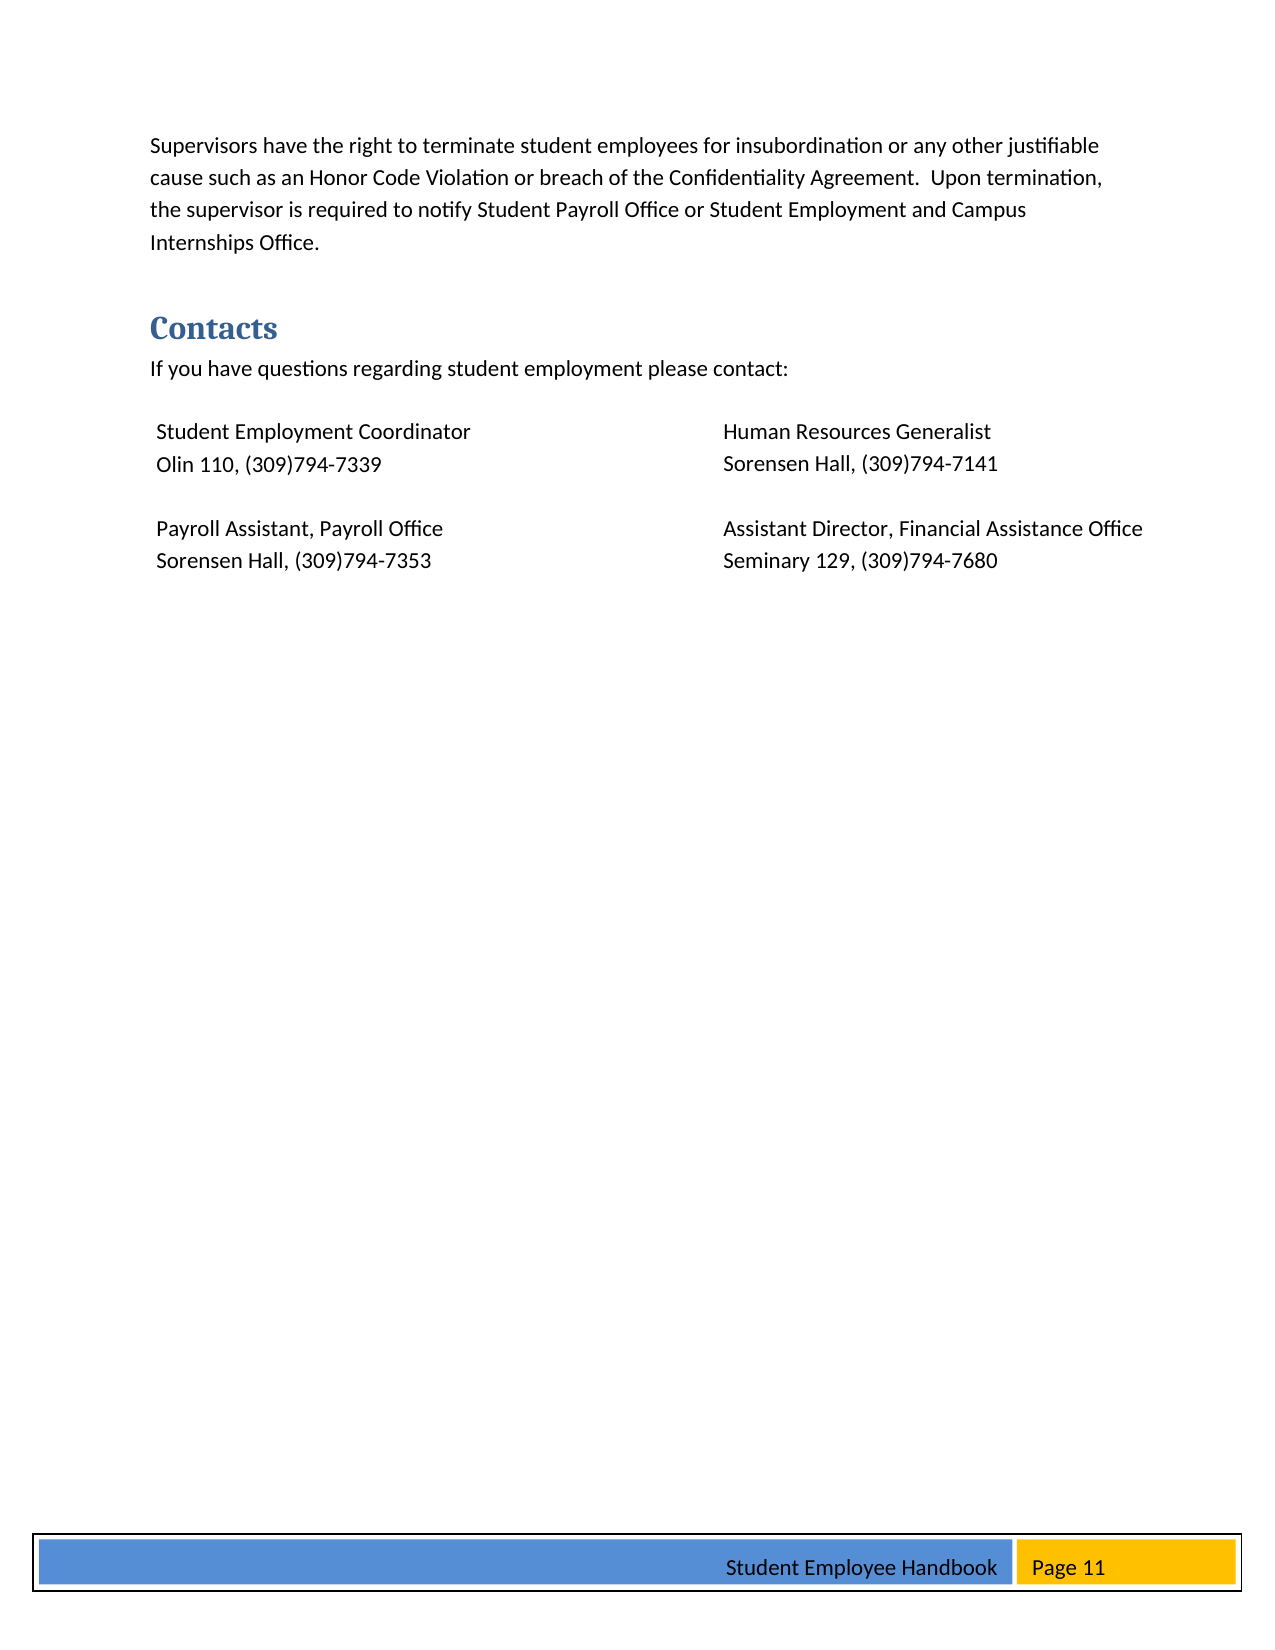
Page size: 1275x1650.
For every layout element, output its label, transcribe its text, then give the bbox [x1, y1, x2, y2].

subtitle Contacts [150, 310, 1125, 348]
text If you have questions regarding student employment please contact: [150, 354, 1125, 382]
text Supervisors have the right to terminate student employees for insubordination or any other justifiable cause such as an Honor Code Violation or breach of the Confidentiality Agreement. Upon termination, the supervisor is required to notify Student Payroll Office or Student Employment and Campus Internships Office. [150, 131, 1125, 256]
